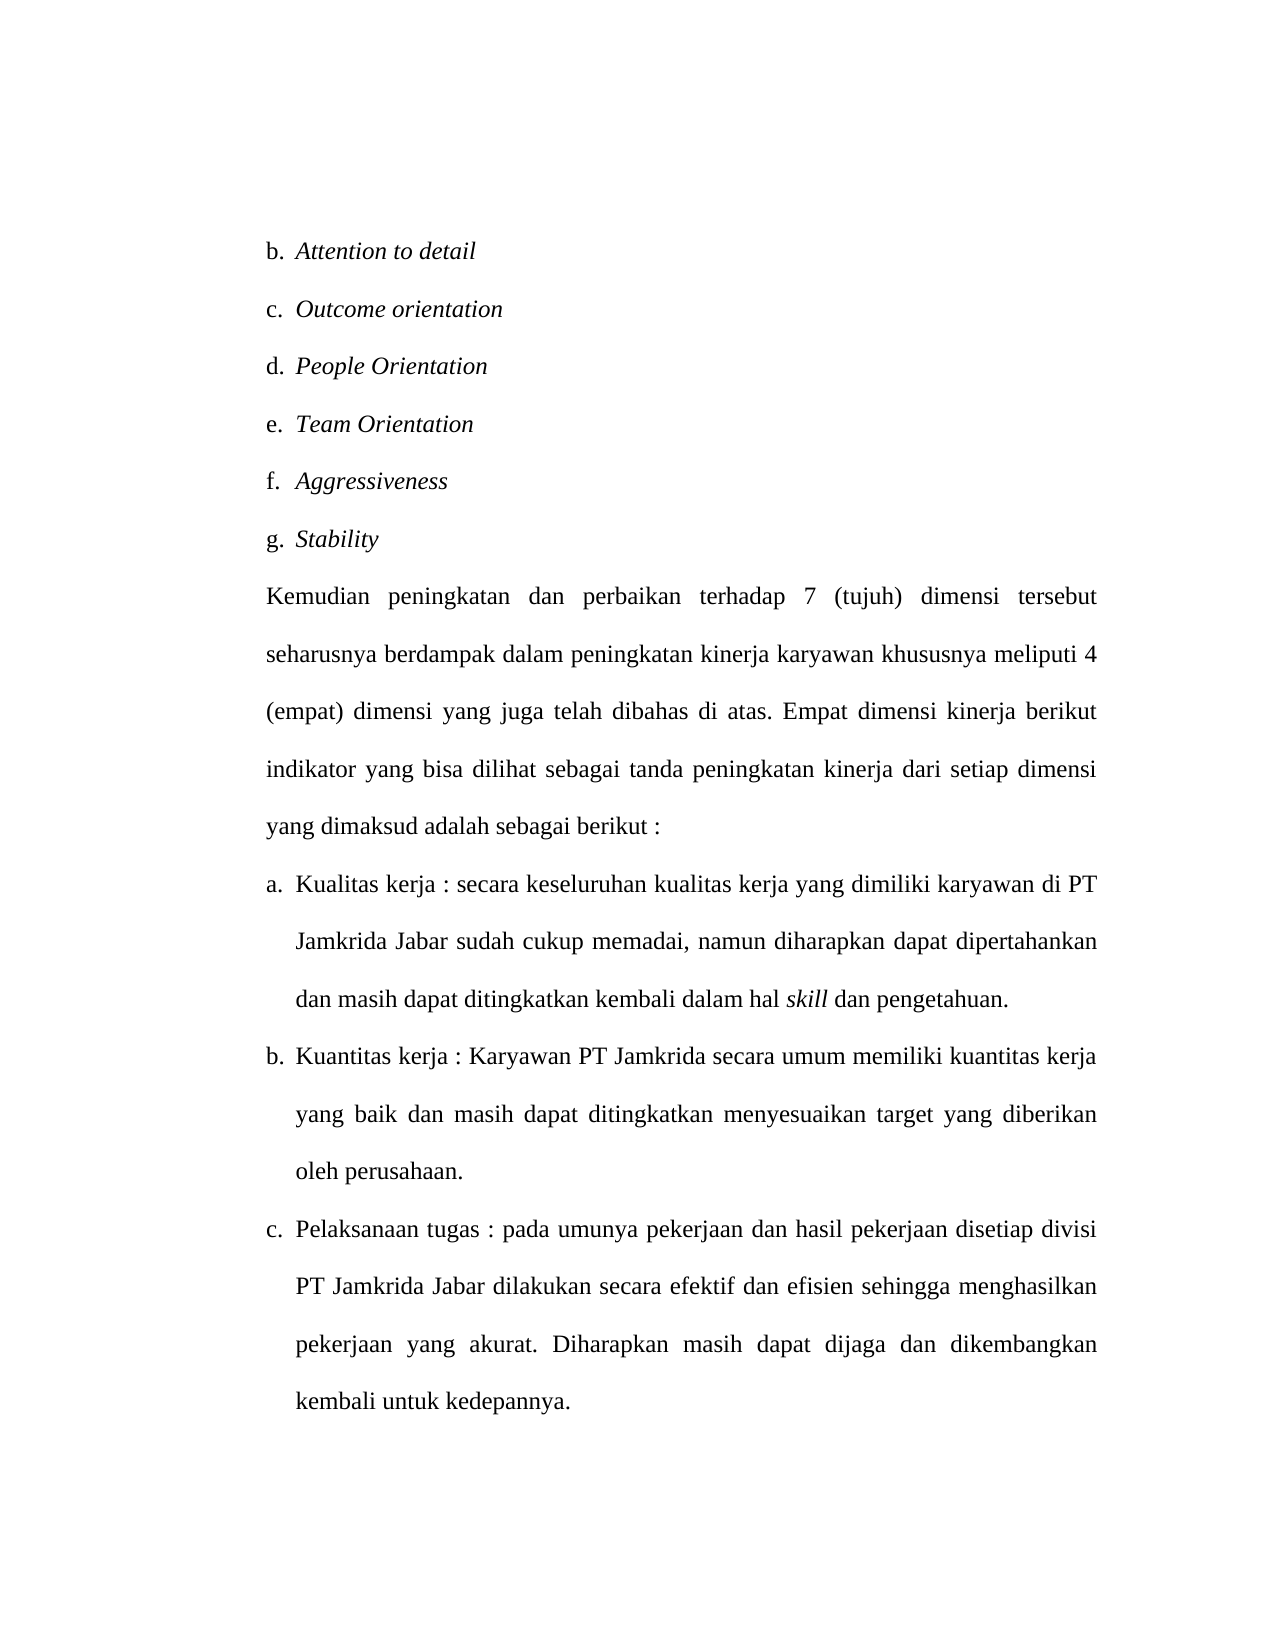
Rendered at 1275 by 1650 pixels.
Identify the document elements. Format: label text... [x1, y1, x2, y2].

list People Orientation [266, 351, 1098, 380]
list Aggressiveness [266, 466, 1098, 495]
list Team Orientation [266, 409, 1098, 437]
list Stability [266, 524, 1098, 552]
list Kualitas kerja : secara keseluruhan kualitas kerja yang dimiliki karyawan di PT Jamkrida Jabar sudah cukup memadai, namun diharapkan dapat dipertahankan dan masih dapat ditingkatkan kembali dalam hal skill dan pengetahuan. [266, 869, 1098, 1012]
list Kemudian peningkatan dan perbaikan terhadap 7 (tujuh) dimensi tersebut seharusnya berdampak dalam peningkatan kinerja karyawan khususnya meliputi 4 (empat) dimensi yang juga telah dibahas di atas. Empat dimensi kinerja berikut indikator yang bisa dilihat sebagai tanda peningkatan kinerja dari setiap dimensi yang dimaksud adalah sebagai berikut : [266, 581, 1098, 840]
list Outcome orientation [266, 294, 1098, 322]
list Pelaksanaan tugas : pada umunya pekerjaan dan hasil pekerjaan disetiap divisi PT Jamkrida Jabar dilakukan secara efektif dan efisien sehingga menghasilkan pekerjaan yang akurat. Diharapkan masih dapat dijaga dan dikembangkan kembali untuk kedepannya. [266, 1214, 1098, 1415]
list Attention to detail [266, 236, 1098, 265]
list Kuantitas kerja : Karyawan PT Jamkrida secara umum memiliki kuantitas kerja yang baik dan masih dapat ditingkatkan menyesuaikan target yang diberikan oleh perusahaan. [266, 1041, 1098, 1185]
